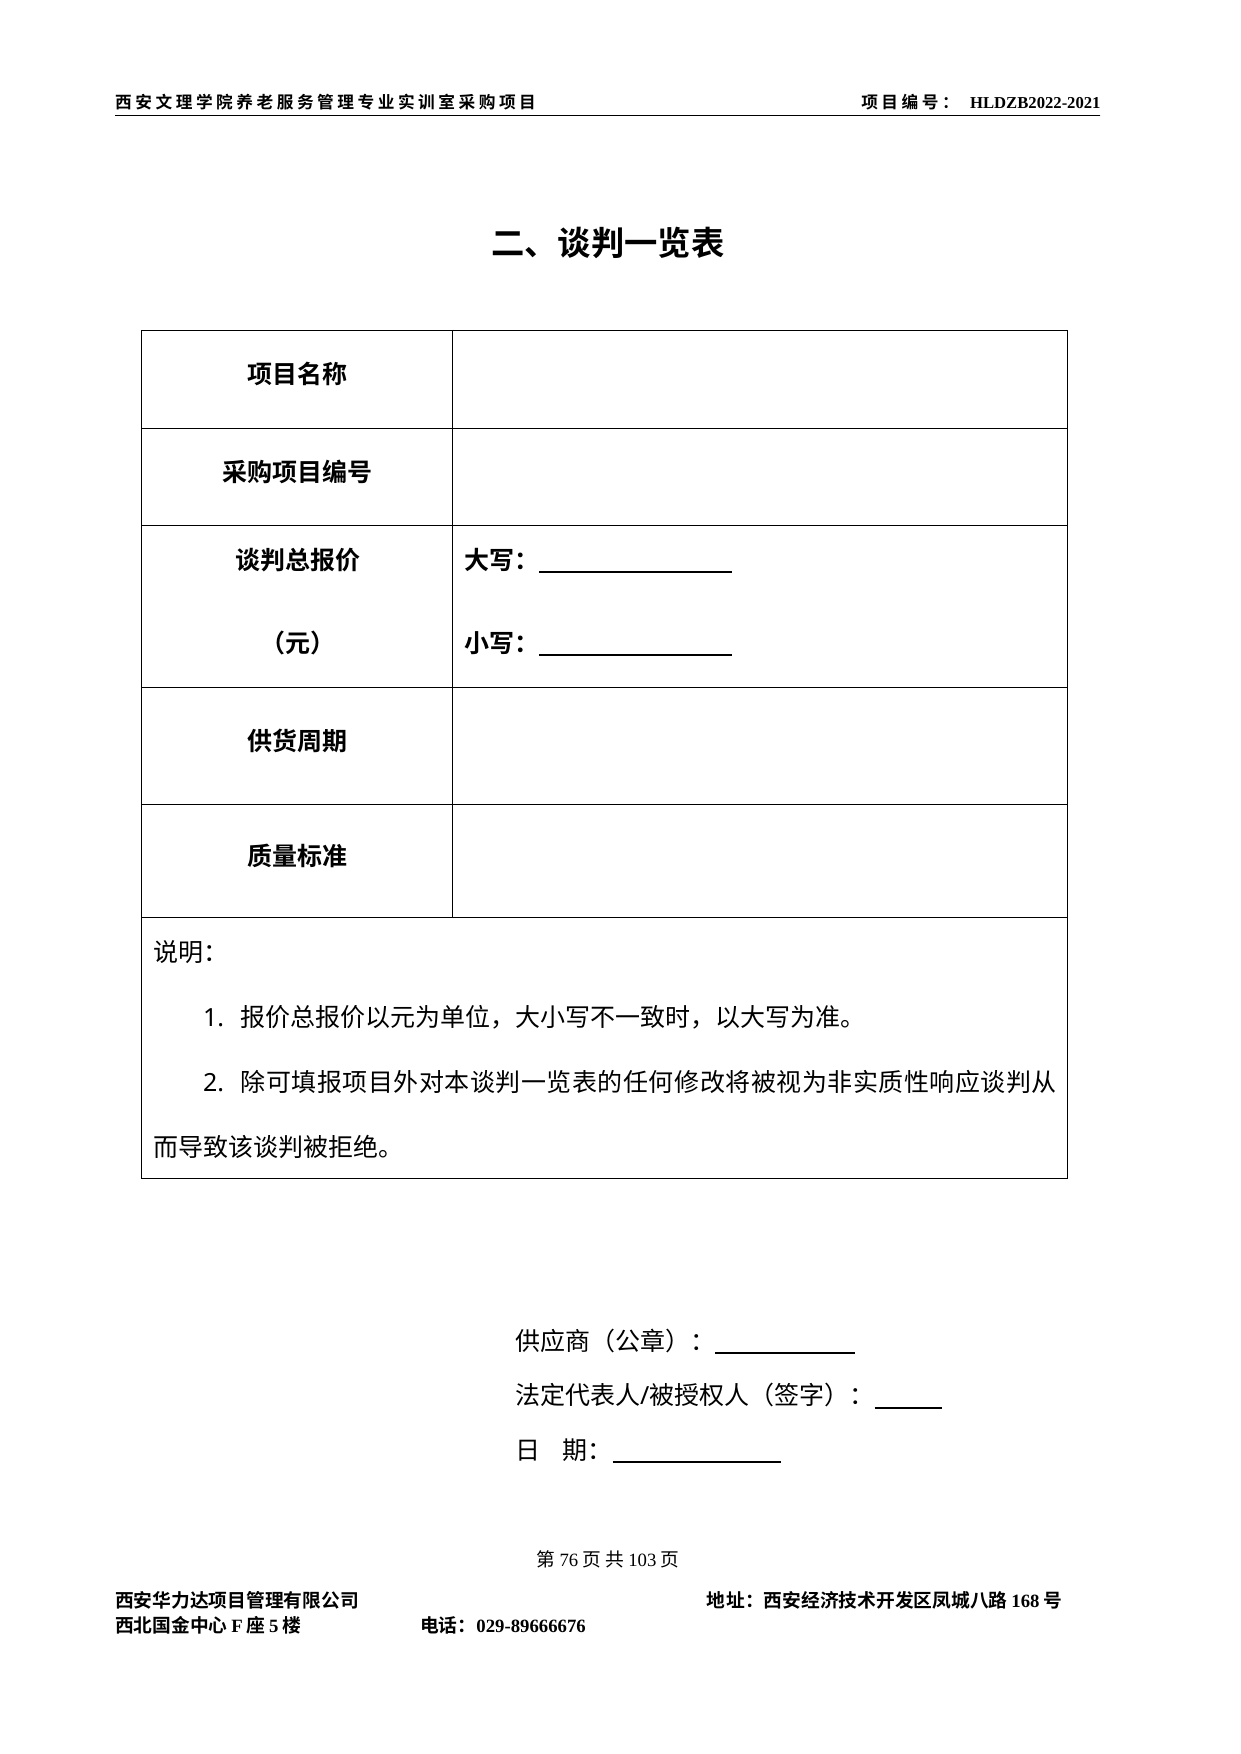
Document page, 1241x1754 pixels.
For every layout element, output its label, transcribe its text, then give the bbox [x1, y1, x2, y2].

table_cell [453, 688, 1067, 803]
table_cell [453, 429, 1067, 525]
table_header 项目名称 [142, 331, 452, 427]
text 供应商（公章）： [115, 1321, 1100, 1358]
table_cell 大写： 小写： [453, 526, 1067, 687]
table_cell 质量标准 [142, 805, 452, 917]
table_cell 谈判总报价 （元） [142, 526, 452, 687]
table_cell [453, 805, 1067, 917]
table_cell 说明： 报价总报价以元为单位，大小写不一致时，以大写为准。 除可填报项目外对本谈判一览表的任何修改将被视为非实质性响应谈判从而导致该谈判被拒绝。 [142, 918, 1067, 1178]
text 日 期： [115, 1430, 1100, 1466]
text 法定代表人/被授权人（签字）： [115, 1376, 1100, 1412]
table_header [453, 331, 1067, 427]
list 谈判一览表 [115, 208, 1100, 273]
table_cell 供货周期 [142, 688, 452, 803]
table_cell 采购项目编号 [142, 429, 452, 525]
